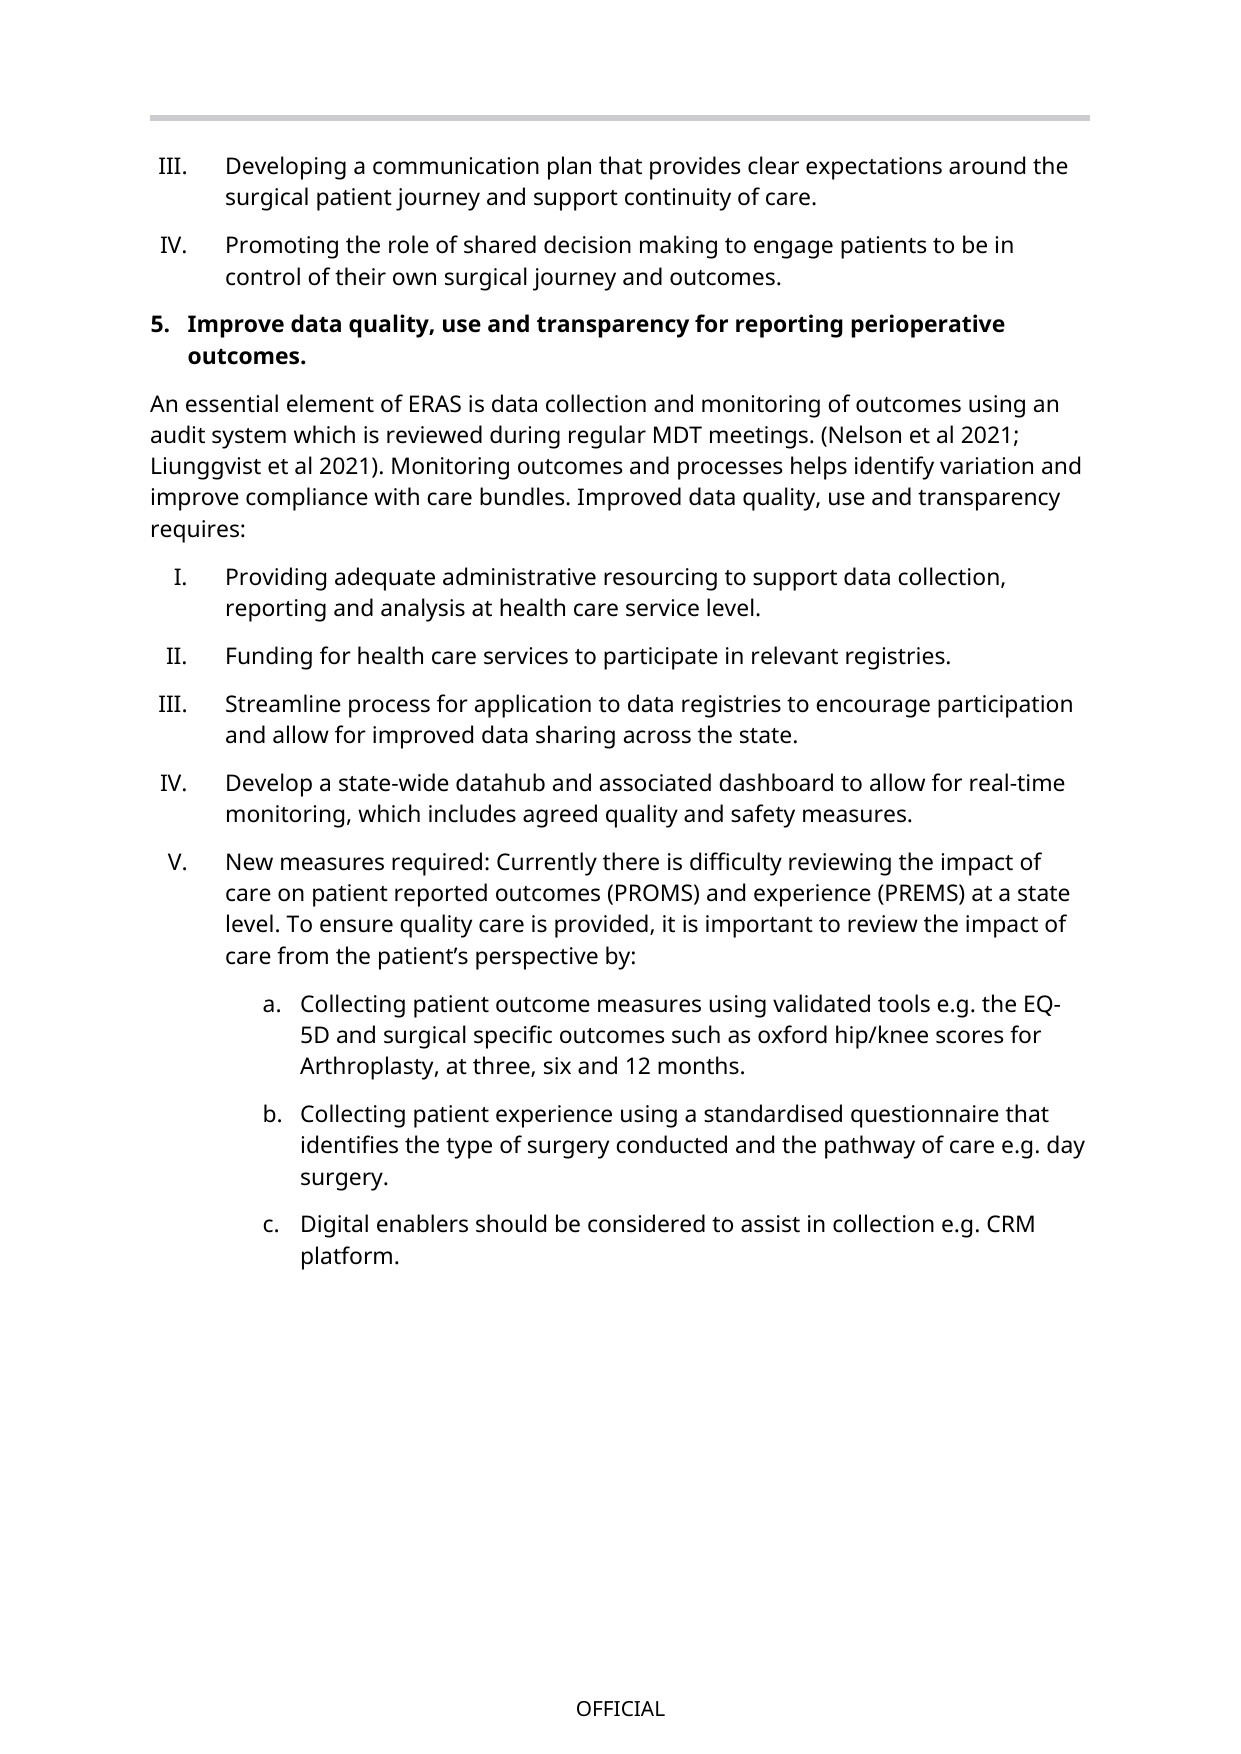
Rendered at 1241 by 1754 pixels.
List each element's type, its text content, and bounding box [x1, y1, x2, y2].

list Digital enablers should be considered to assist in collection e.g. CRM platform. [262, 1208, 1090, 1271]
list Funding for health care services to participate in relevant registries. [187, 639, 1090, 671]
list Streamline process for application to data registries to encourage participation and allow for improved data sharing across the state. [187, 687, 1090, 750]
list New measures required: Currently there is difficulty reviewing the impact of care on patient reported outcomes (PROMS) and experience (PREMS) at a state level. To ensure quality care is provided, it is important to review the impact of care from the patient’s perspective by: [187, 846, 1090, 971]
list Develop a state-wide datahub and associated dashboard to allow for real-time monitoring, which includes agreed quality and safety measures. [187, 767, 1090, 829]
list Improve data quality, use and transparency for reporting perioperative outcomes. [150, 308, 1090, 371]
text An essential element of ERAS is data collection and monitoring of outcomes using an audit system which is reviewed during regular MDT meetings. (Nelson et al 2021; Liunggvist et al 2021). Monitoring outcomes and processes helps identify variation and improve compliance with care bundles. Improved data quality, use and transparency requires: [150, 387, 1090, 544]
list Collecting patient outcome measures using validated tools e.g. the EQ-5D and surgical specific outcomes such as oxford hip/knee scores for Arthroplasty, at three, six and 12 months. [262, 987, 1090, 1081]
list Developing a communication plan that provides clear expectations around the surgical patient journey and support continuity of care. [187, 150, 1090, 212]
list Collecting patient experience using a standardised questionnaire that identifies the type of surgery conducted and the pathway of care e.g. day surgery. [262, 1098, 1090, 1192]
list Promoting the role of shared decision making to engage patients to be in control of their own surgical journey and outcomes. [187, 229, 1090, 292]
list Providing adequate administrative resourcing to support data collection, reporting and analysis at health care service level. [187, 560, 1090, 623]
